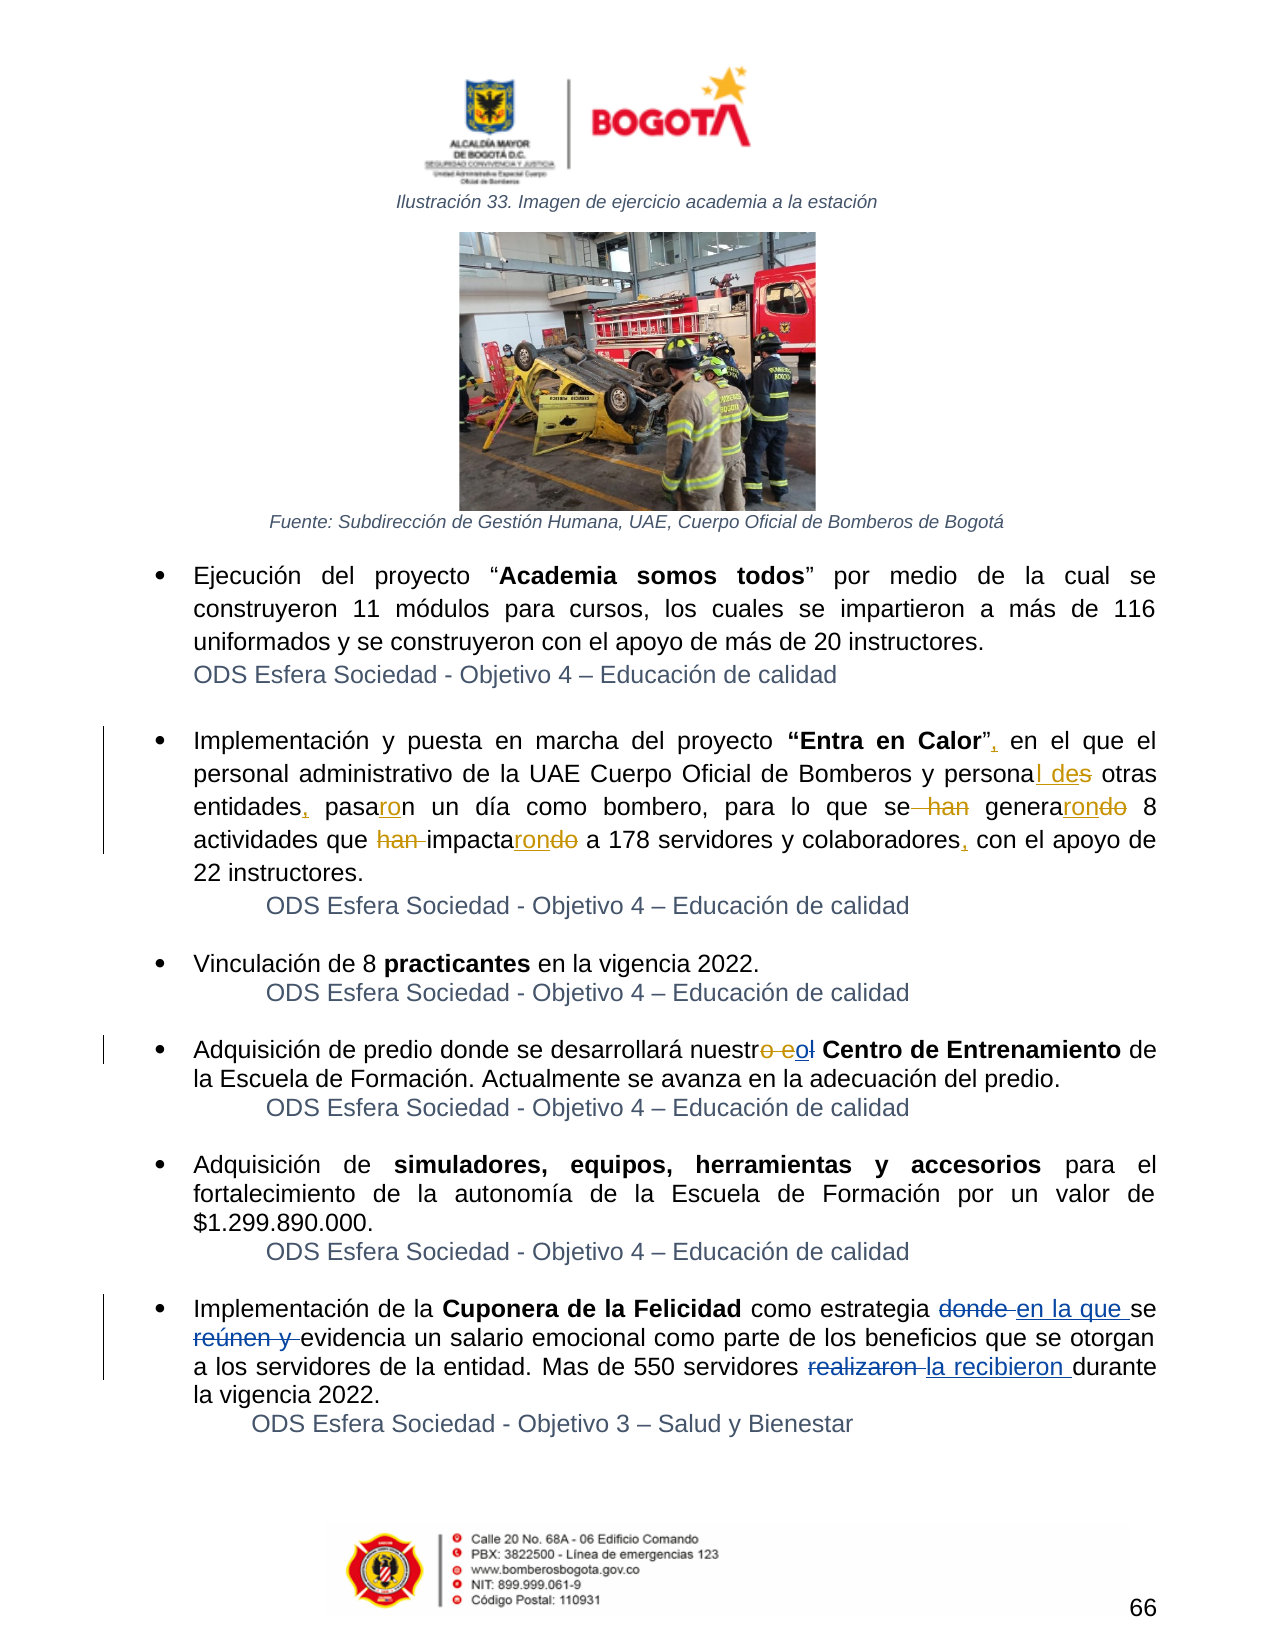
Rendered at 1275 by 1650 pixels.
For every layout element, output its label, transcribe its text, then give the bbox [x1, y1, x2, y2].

list Ejecución del proyecto “Academia somos todos” por medio de la cual se construyeron 11 módulos para cursos, los cuales se impartieron a más de 116 uniformados y se construyeron con el apoyo de más de 20 instructores. [156, 561, 1157, 656]
text ODS Esfera Sociedad - Objetivo 4 – Educación de calidad [229, 891, 1157, 920]
text ODS Esfera Sociedad - Objetivo 4 – Educación de calidad [193, 660, 1157, 689]
picture [401, 46, 755, 191]
text Ilustración 33. Imagen de ejercicio academia a la estación [118, 190, 1157, 212]
list Implementación de la Cuponera de la Felicidad como estrategia se evidencia un salario emocional como parte de los beneficios que se otorgan a los servidores de la entidad. Mas de 550 servidores durante la vigencia 2022. [156, 1294, 1157, 1409]
list Implementación y puesta en marcha del proyecto “Entra en Calor” en el que el personal administrativo de la UAE Cuerpo Oficial de Bomberos y persona otras entidades pasan un día como bombero, para lo que se genera 8 actividades que impacta a 178 servidores y colaboradores con el apoyo de 22 instructores. [156, 726, 1157, 887]
text ODS Esfera Sociedad - Objetivo 4 – Educación de calidad [231, 978, 1157, 1006]
list Vinculación de 8 practicantes en la vigencia 2022. [156, 949, 1157, 978]
picture [459, 232, 816, 511]
text ODS Esfera Sociedad - Objetivo 4 – Educación de calidad [193, 1093, 1157, 1121]
picture [326, 1523, 1130, 1617]
list Adquisición de predio donde se desarrollará nuestr Centro de Entrenamiento de la Escuela de Formación. Actualmente se avanza en la adecuación del predio. [156, 1035, 1157, 1093]
text ODS Esfera Sociedad - Objetivo 4 – Educación de calidad [229, 1237, 1157, 1265]
list Adquisición de simuladores, equipos, herramientas y accesorios para el fortalecimiento de la autonomía de la Escuela de Formación por un valor de $1.299.890.000. [156, 1150, 1157, 1237]
text ODS Esfera Sociedad - Objetivo 3 – Salud y Bienestar [251, 1409, 1157, 1438]
text Fuente: Subdirección de Gestión Humana, UAE, Cuerpo Oficial de Bomberos de Bogotá [118, 511, 1157, 532]
